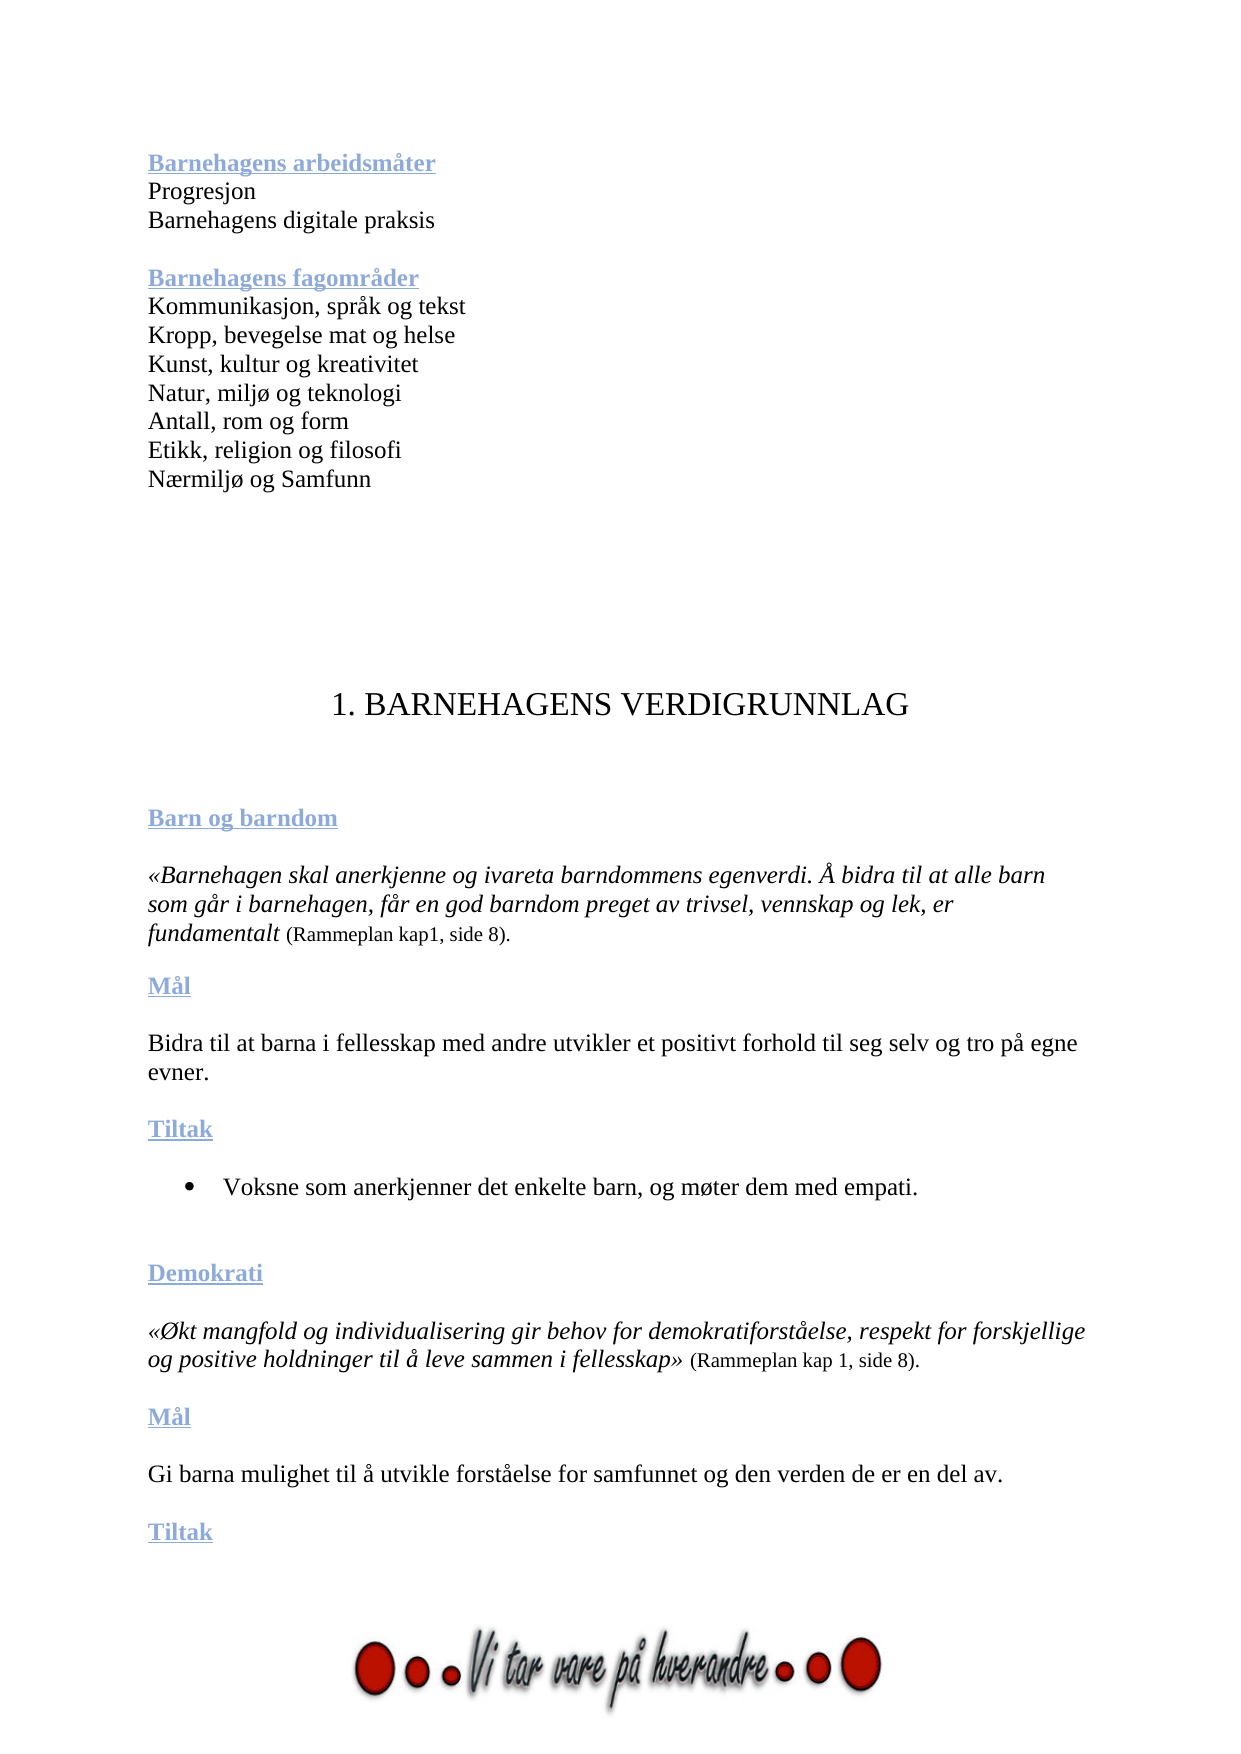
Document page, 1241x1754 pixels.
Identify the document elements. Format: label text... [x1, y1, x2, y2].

picture [338, 1610, 902, 1729]
text Mål [148, 971, 1093, 999]
text «Barnehagen skal anerkjenne og ivareta barndommens egenverdi. Å bidra til at alle barn som går i barnehagen, får en god barndom preget av trivsel, vennskap og lek, er fundamentalt (Rammeplan kap1, side 8). [148, 860, 1093, 947]
text Demokrati [148, 1258, 1093, 1287]
text Kommunikasjon, språk og tekst Kropp, bevegelse mat og helse Kunst, kultur og kreativitet Natur, miljø og teknologi Antall, rom og form Etikk, religion og filosofi Nærmiljø og Samfunn [148, 291, 1093, 493]
text Tiltak [148, 1517, 1093, 1546]
text Barnehagens fagområder [148, 263, 1093, 291]
text Barn og barndom [148, 803, 1093, 832]
text Tiltak [148, 1114, 1093, 1143]
text Barnehagens arbeidsmåter Progresjon Barnehagens digitale praksis [148, 148, 1093, 234]
text Bidra til at barna i fellesskap med andre utvikler et positivt forhold til seg selv og tro på egne evner. [148, 1028, 1093, 1086]
text «Økt mangfold og individualisering gir behov for demokratiforståelse, respekt for forskjellige og positive holdninger til å leve sammen i fellesskap» (Rammeplan kap 1, side 8). [148, 1316, 1093, 1373]
text Mål [148, 1402, 1093, 1431]
text Gi barna mulighet til å utvikle forståelse for samfunnet og den verden de er en del av. [148, 1459, 1093, 1488]
text 1. BARNEHAGENS VERDIGRUNNLAG [148, 684, 1093, 723]
list Voksne som anerkjenner det enkelte barn, og møter dem med empati. [185, 1172, 1093, 1201]
